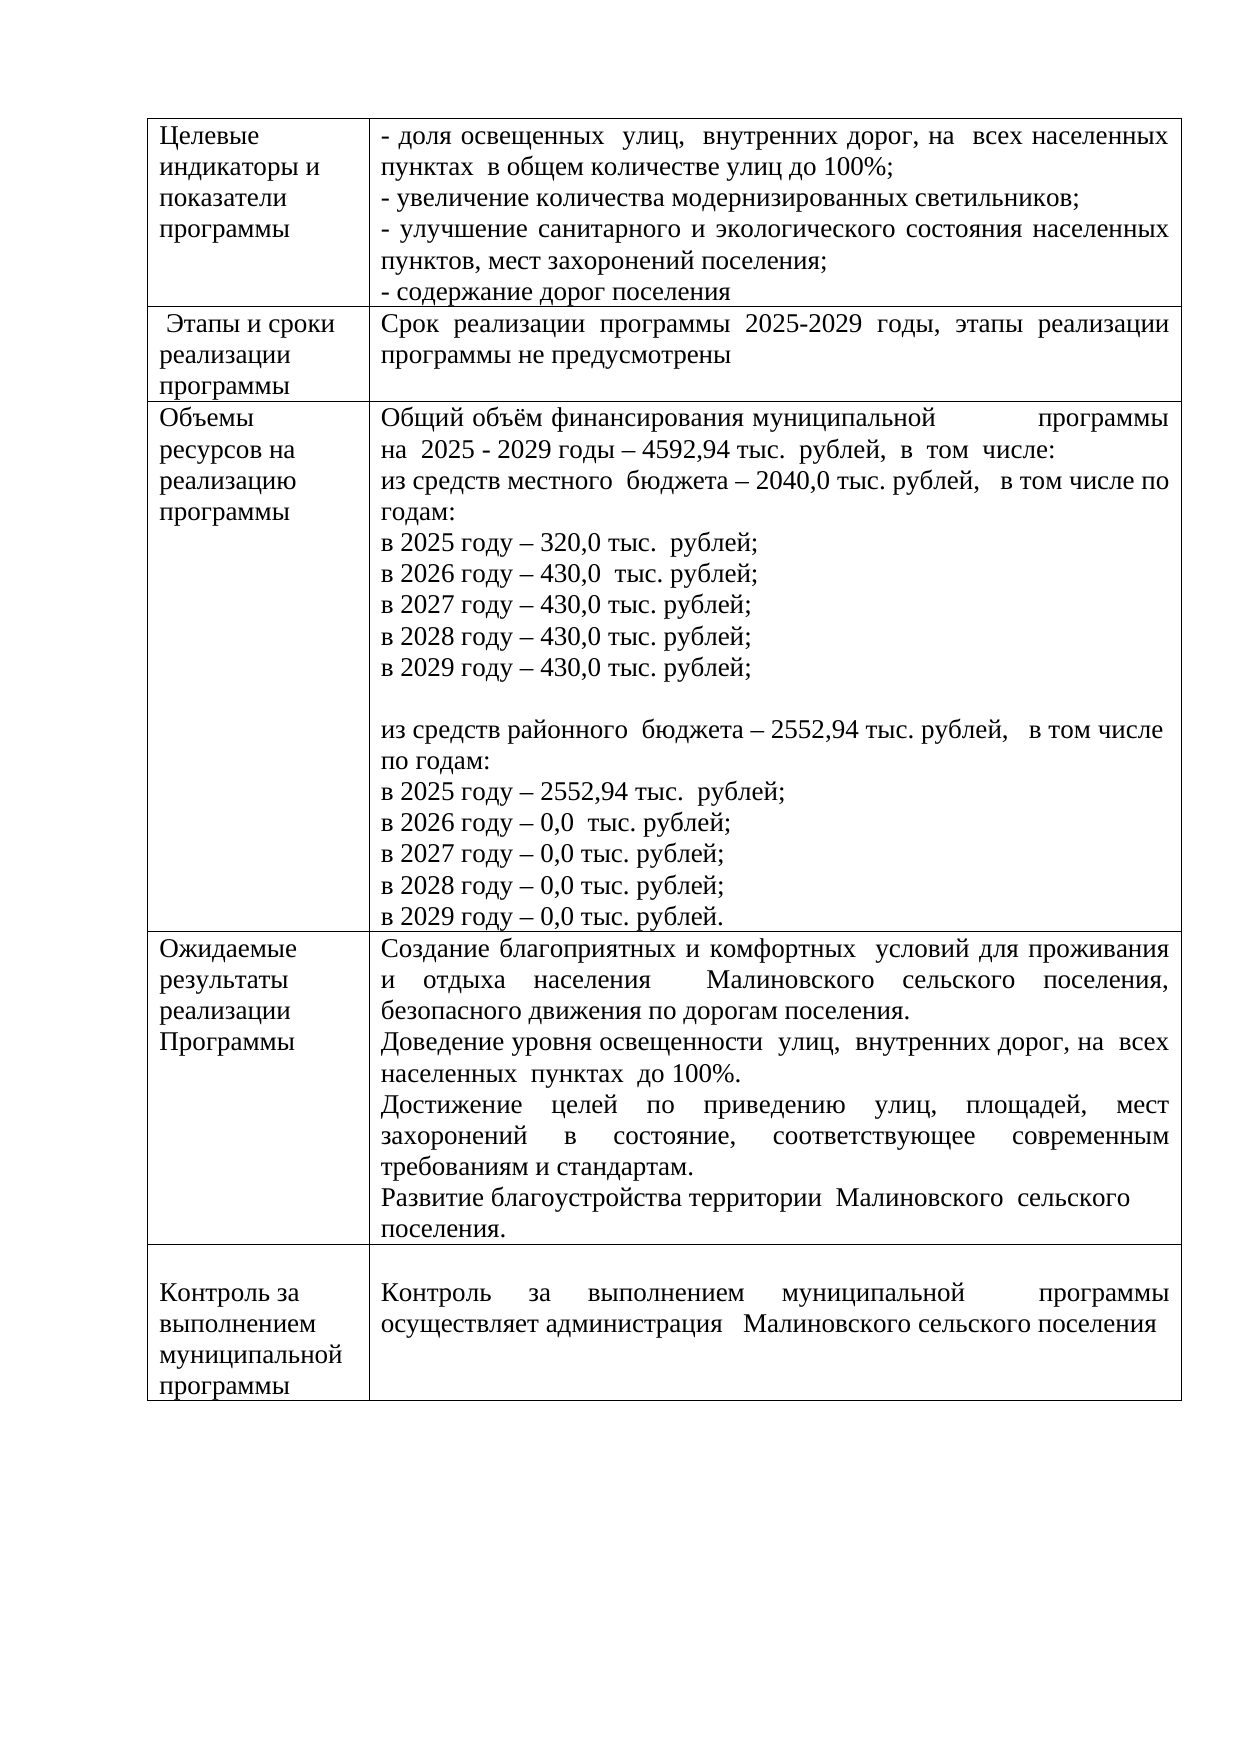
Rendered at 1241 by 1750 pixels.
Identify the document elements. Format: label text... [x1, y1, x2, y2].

table_cell Целевые индикаторы и показатели программы [148, 119, 369, 306]
table_cell - доля освещенных улиц, внутренних дорог, на всех населенных пунктах в общем количестве улиц до 100%; - увеличение количества модернизированных светильников; - улучшение санитарного и экологического состояния населенных пунктов, мест захоронений поселения; - содержание дорог поселения [370, 119, 1181, 306]
table_cell Срок реализации программы 2025-2029 годы, этапы реализации программы не предусмотрены [370, 307, 1181, 401]
table_cell Этапы и сроки реализации программы [148, 307, 369, 401]
table_cell Создание благоприятных и комфортных условий для проживания и отдыха населения Малиновского сельского поселения, безопасного движения по дорогам поселения. Доведение уровня освещенности улиц, внутренних дорог, на всех населенных пунктах до 100%. Достижение целей по приведению улиц, площадей, мест захоронений в состояние, соответствующее современным требованиям и стандартам. Развитие благоустройства территории Малиновского сельского поселения. [370, 932, 1181, 1243]
table_cell Контроль за выполнением муниципальной программы осуществляет администрация Малиновского сельского поселения [370, 1245, 1181, 1400]
table_cell Объемы ресурсов на реализацию программы [148, 402, 369, 931]
table_cell Контроль за выполнением муниципальной программы [148, 1245, 369, 1400]
table_cell Общий объём финансирования муниципальной программы на 2025 - 2029 годы – 4592,94 тыс. рублей, в том числе: из средств местного бюджета – 2040,0 тыс. рублей, в том числе по годам: в 2025 году – 320,0 тыс. рублей; в 2026 году – 430,0 тыс. рублей; в 2027 году – 430,0 тыс. рублей; в 2028 году – 430,0 тыс. рублей; в 2029 году – 430,0 тыс. рублей; из средств районного бюджета – 2552,94 тыс. рублей, в том числе по годам: в 2025 году – 2552,94 тыс. рублей; в 2026 году – 0,0 тыс. рублей; в 2027 году – 0,0 тыс. рублей; в 2028 году – 0,0 тыс. рублей; в 2029 году – 0,0 тыс. рублей. [370, 402, 1181, 931]
table_cell Ожидаемые результаты реализации Программы [148, 932, 369, 1243]
